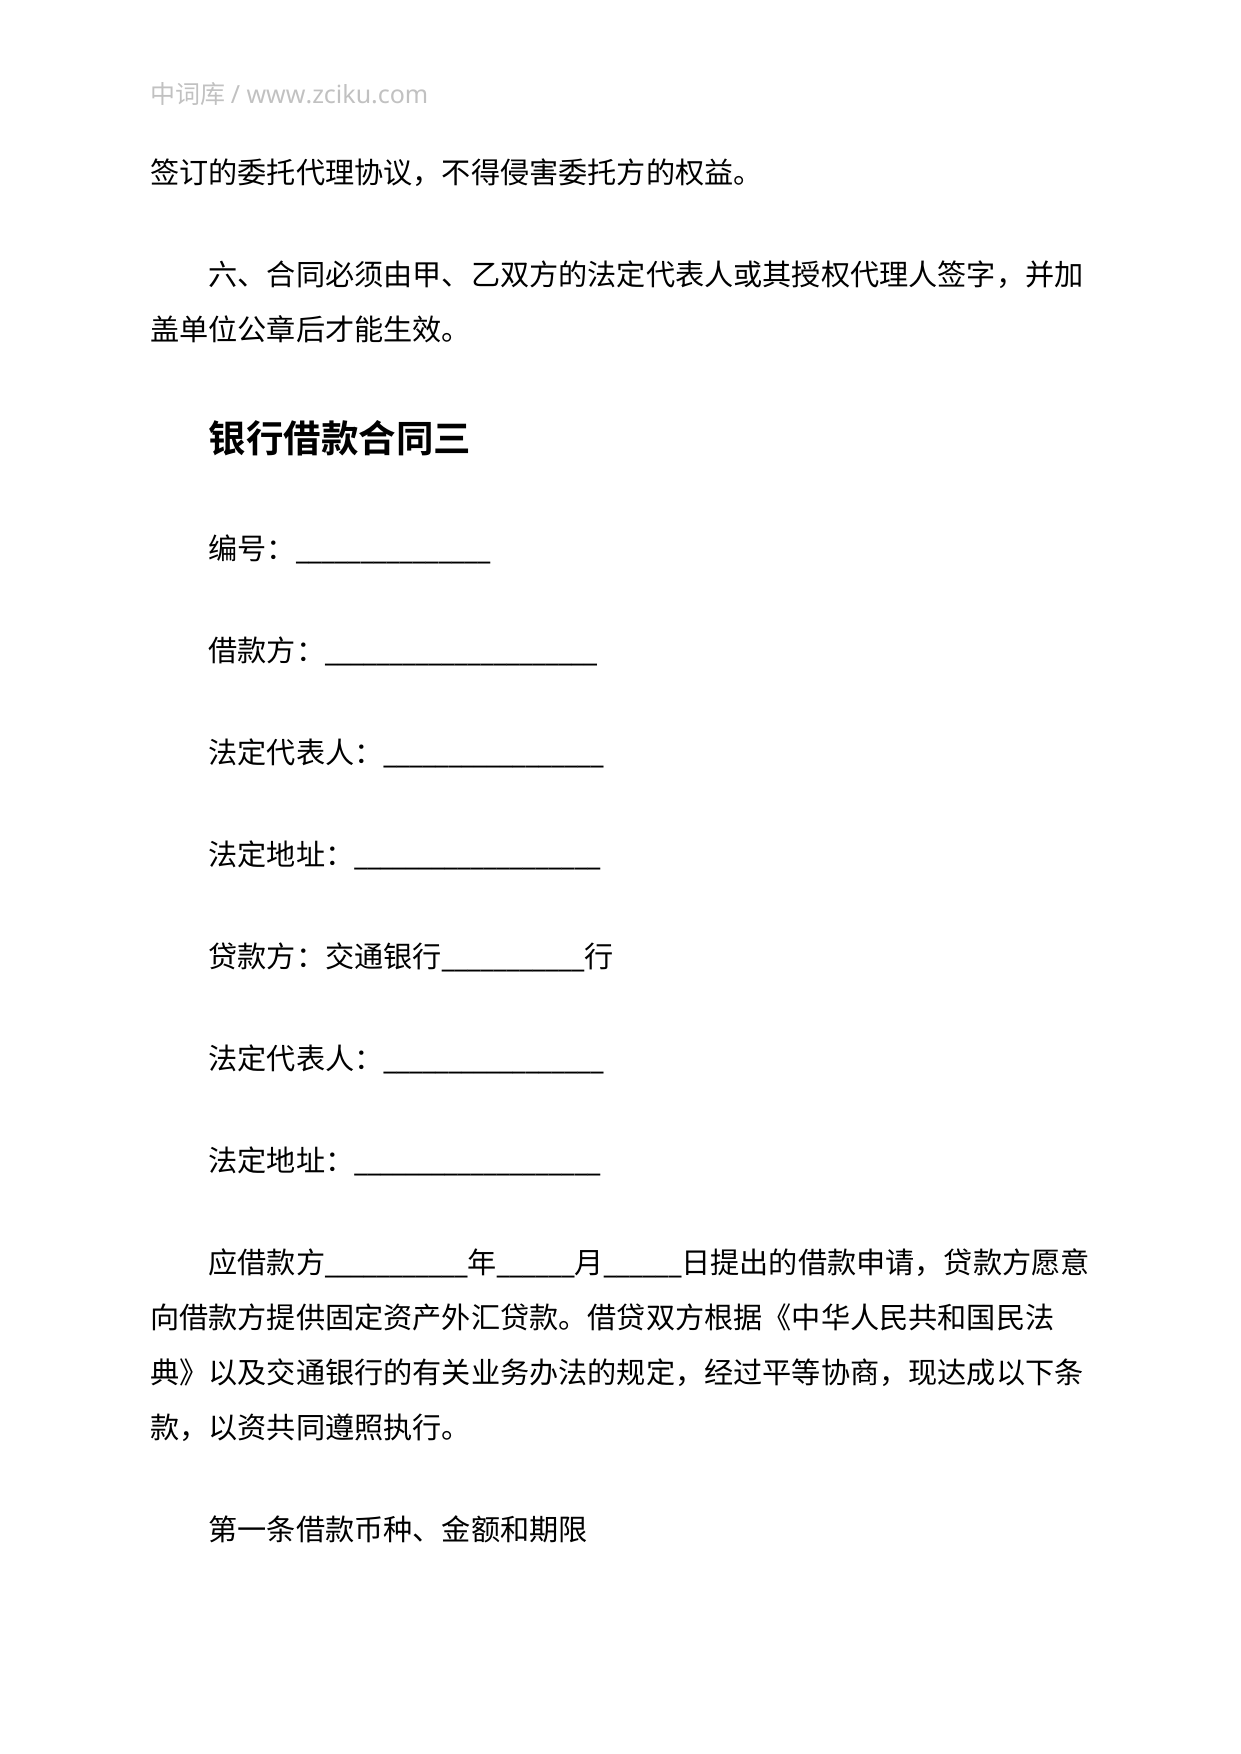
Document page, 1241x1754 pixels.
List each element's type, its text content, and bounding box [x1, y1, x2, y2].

text 编号：_______________ [150, 526, 1090, 568]
text 银行借款合同三 [150, 408, 1090, 463]
text 法定地址：___________________ [150, 832, 1090, 874]
text 贷款方：交通银行___________行 [150, 934, 1090, 976]
text 第一条借款币种、金额和期限 [150, 1506, 1090, 1548]
text 六、合同必须由甲、乙双方的法定代表人或其授权代理人签字，并加盖单位公章后才能生效。 [150, 252, 1090, 349]
text 法定代表人：_________________ [150, 1036, 1090, 1078]
text 法定代表人：_________________ [150, 730, 1090, 772]
text 借款方：_____________________ [150, 628, 1090, 670]
text 法定地址：___________________ [150, 1138, 1090, 1180]
text 应借款方___________年______月______日提出的借款申请，贷款方愿意向借款方提供固定资产外汇贷款。借贷双方根据《中华人民共和国民法典》以及交通银行的有关业务办法的规定，经过平等协商，现达成以下条款，以资共同遵照执行。 [150, 1240, 1090, 1447]
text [150, 150, 1090, 192]
